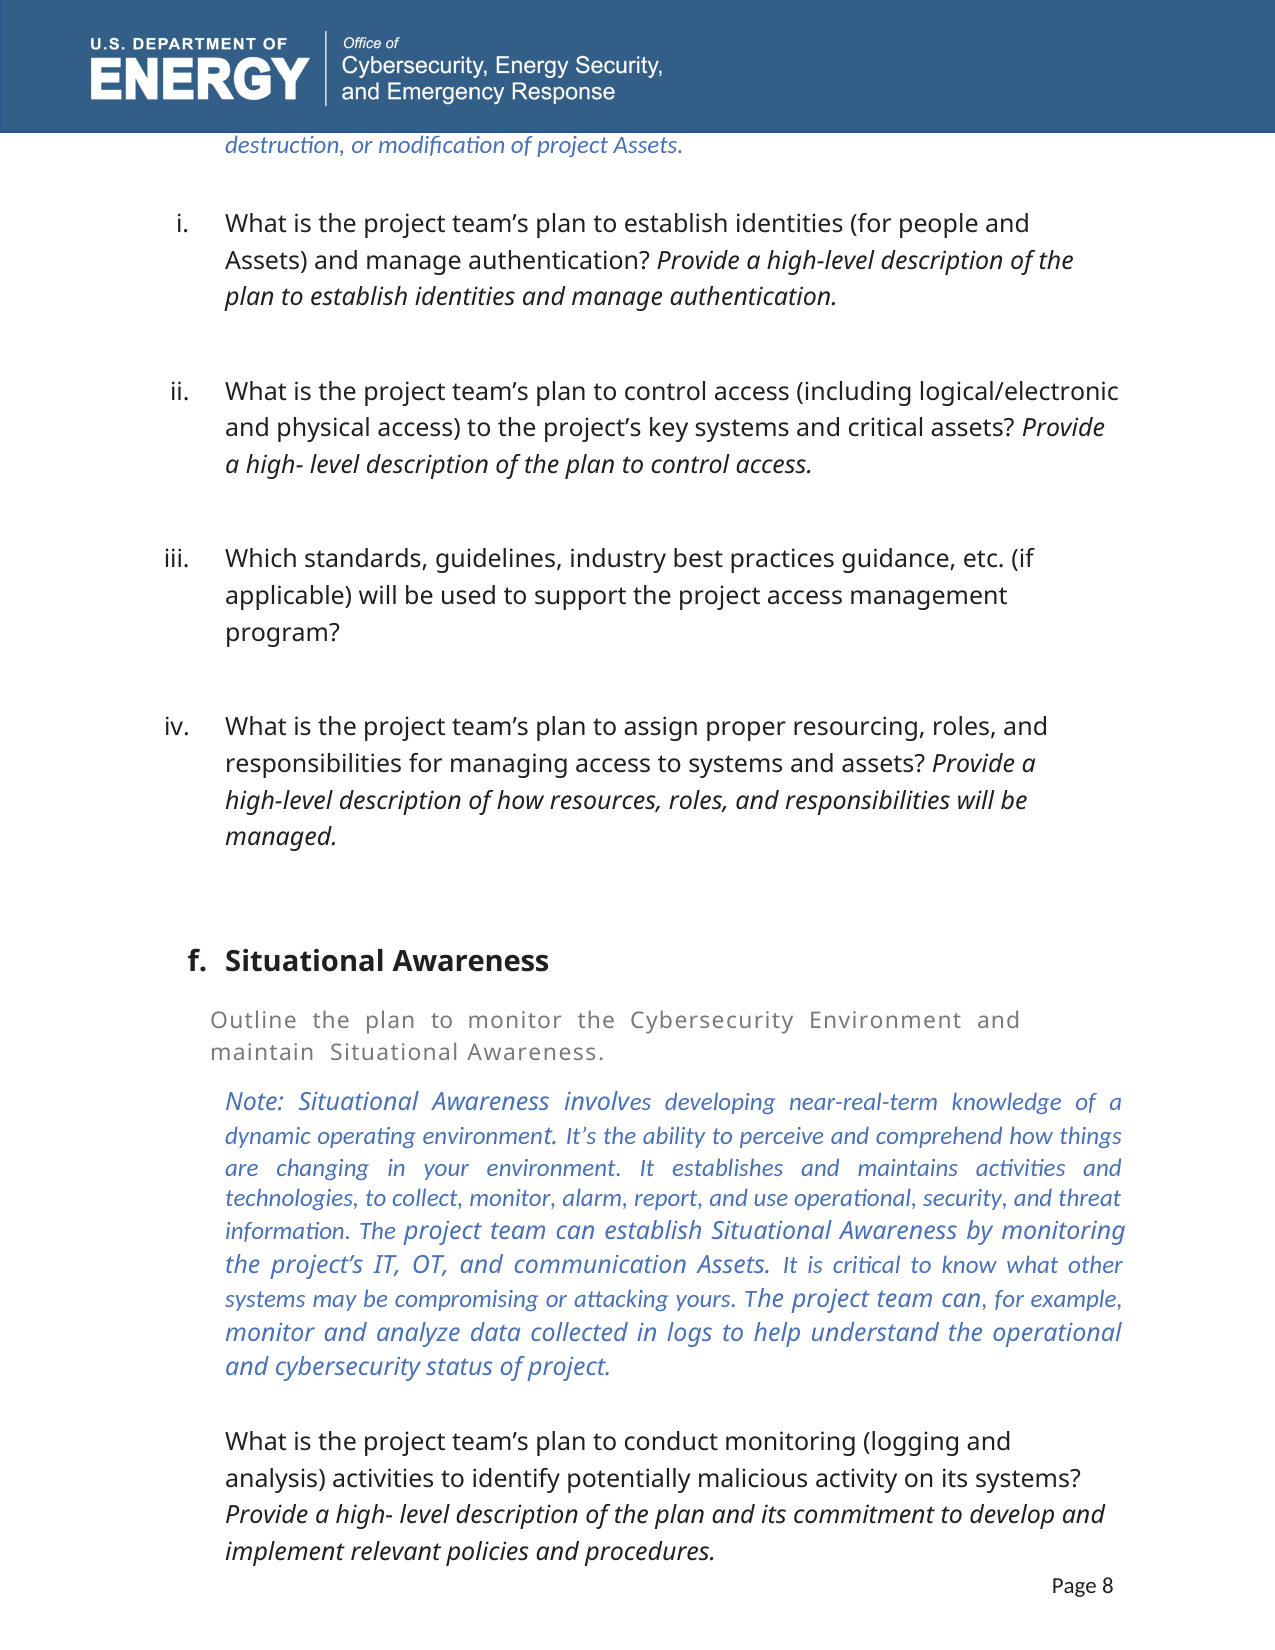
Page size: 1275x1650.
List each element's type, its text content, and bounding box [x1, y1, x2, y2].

list What is the project team’s plan to assign proper resourcing, roles, and responsibilities for managing access to systems and assets? Provide a high-level description of how resources, roles, and responsibilities will be managed. [164, 709, 1099, 853]
list Situational Awareness [187, 940, 1275, 979]
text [225, 129, 1126, 160]
list What is the project team’s plan to control access (including logical/electronic and physical access) to the project’s key systems and critical assets? Provide a high- level description of the plan to control access. [170, 373, 1120, 481]
text Outline the plan to monitor the Cybersecurity Environment and maintain Situational Awareness. [210, 1004, 1118, 1067]
picture [90, 30, 662, 107]
text Note: Situational Awareness involves developing near-real-term knowledge of a dynamic operating environment. It’s the ability to perceive and comprehend how things are changing in your environment. It establishes and maintains activities and technologies, to collect, monitor, alarm, report, and use operational, security, and threat information. The project team can establish Situational Awareness by monitoring the project’s IT, OT, and communication Assets. It is critical to know what other systems may be compromising or attacking yours. The project team can, for example, monitor and analyze data collected in logs to help understand the operational and cybersecurity status of project. [225, 1083, 1126, 1383]
text What is the project team’s plan to conduct monitoring (logging and analysis) activities to identify potentially malicious activity on its systems? Provide a high- level description of the plan and its commitment to develop and implement relevant policies and procedures. [225, 1423, 1118, 1568]
list What is the project team’s plan to establish identities (for people and Assets) and manage authentication? Provide a high-level description of the plan to establish identities and manage authentication. [176, 206, 1118, 313]
list Which standards, guidelines, industry best practices guidance, etc. (if applicable) will be used to support the project access management program? [164, 541, 1107, 649]
